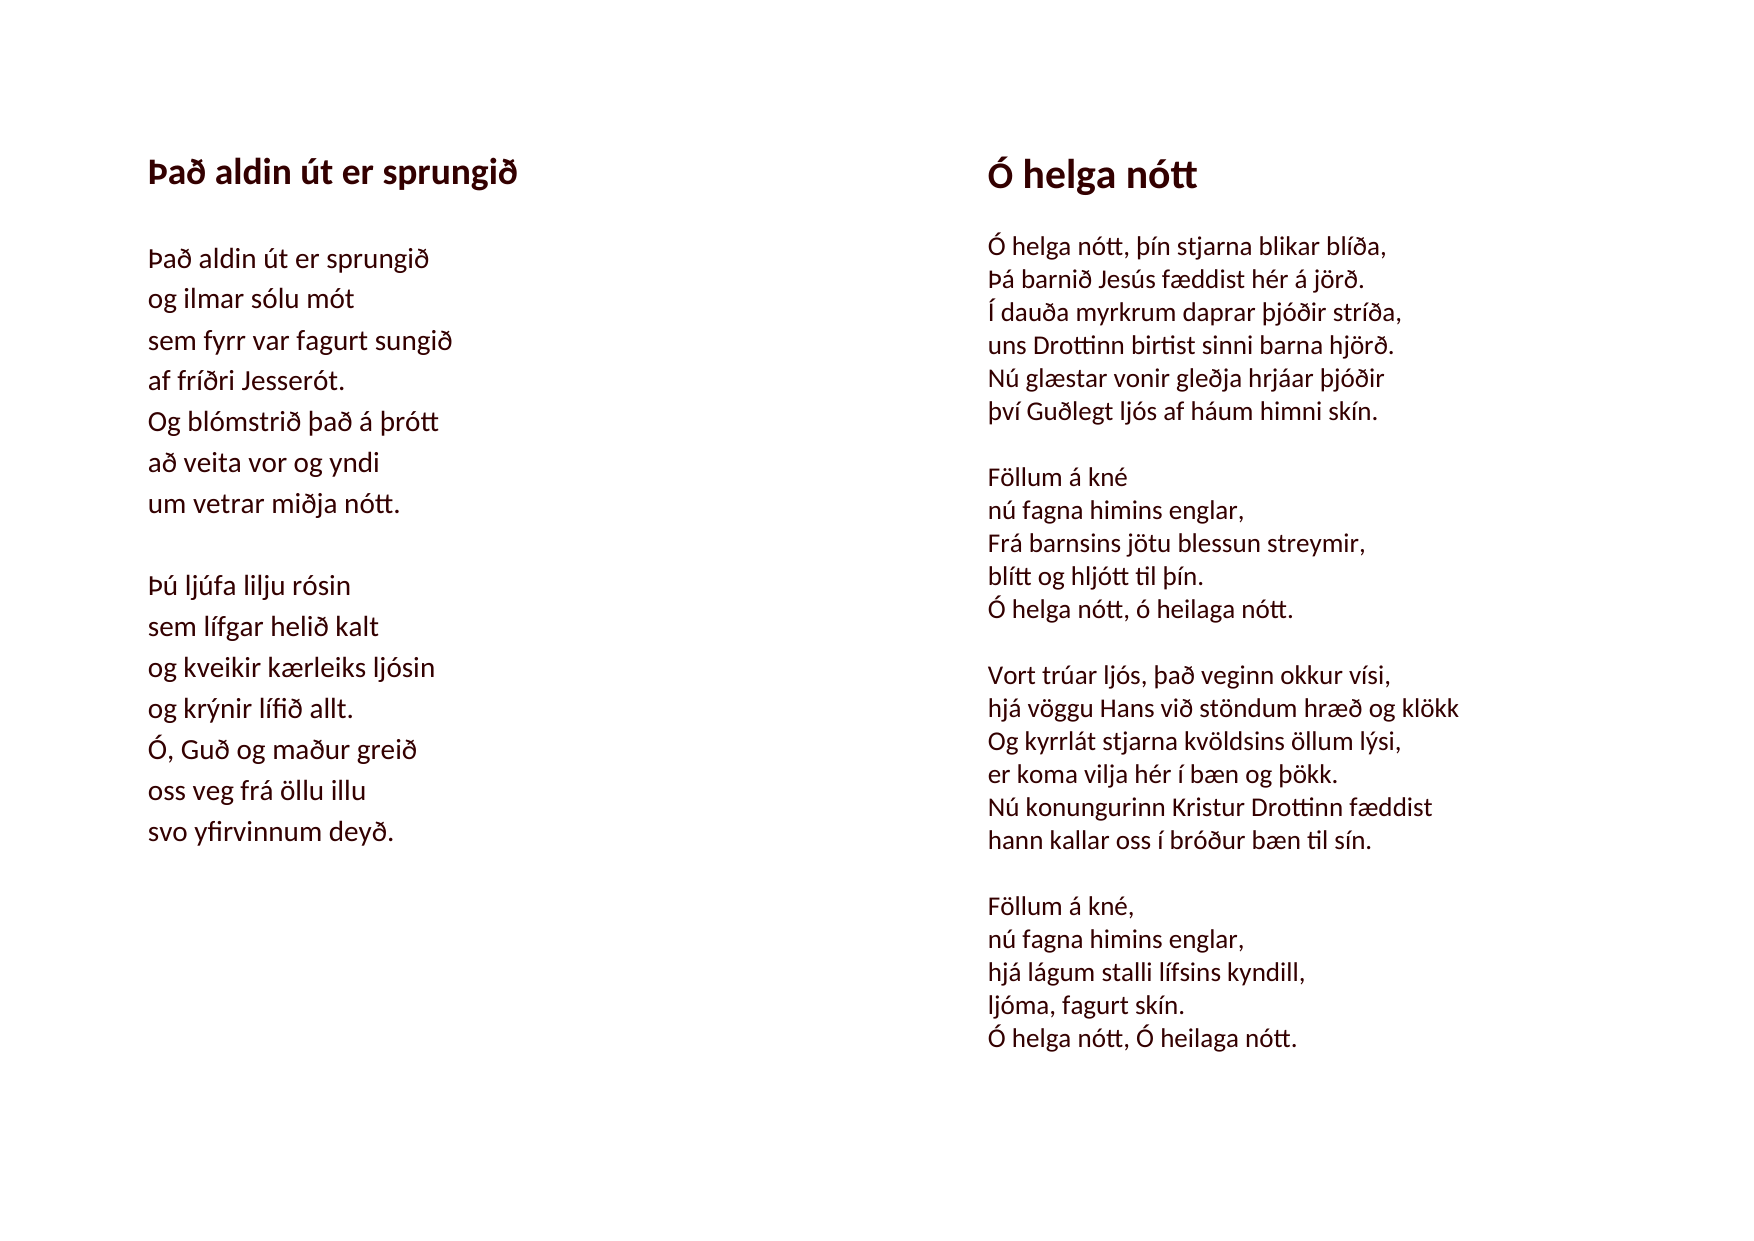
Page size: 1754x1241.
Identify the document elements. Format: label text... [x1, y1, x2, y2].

text Það aldin út er sprungið Það aldin út er sprungið og ilmar sólu mót sem fyrr var fagurt sungið af fríðri Jesserót. Og blómstrið það á þrótt að veita vor og yndi um vetrar miðja nótt. Þú ljúfa lilju rósin sem lífgar helið kalt og kveikir kærleiks ljósin og krýnir lífið allt. Ó, Guð og maður greið oss veg frá öllu illu svo yfirvinnum deyð. [148, 148, 840, 848]
text Ó helga nótt Ó helga nótt, þín stjarna blikar blíða, Þá barnið Jesús fæddist hér á jörð. Í dauða myrkrum daprar þjóðir stríða, uns Drottinn birtist sinni barna hjörð. Nú glæstar vonir gleðja hrjáar þjóðir því Guðlegt ljós af háum himni skín. Föllum á kné nú fagna himins englar, Frá barnsins jötu blessun streymir, blítt og hljótt til þín. Ó helga nótt, ó heilaga nótt. Vort trúar ljós, það veginn okkur vísi, hjá vöggu Hans við stöndum hræð og klökk Og kyrrlát stjarna kvöldsins öllum lýsi, er koma vilja hér í bæn og þökk. Nú konungurinn Kristur Drottinn fæddist hann kallar oss í bróður bæn til sín. Föllum á kné, nú fagna himins englar, hjá lágum stalli lífsins kyndill, ljóma, fagurt skín. Ó helga nótt, Ó heilaga nótt. [914, 148, 1606, 1054]
